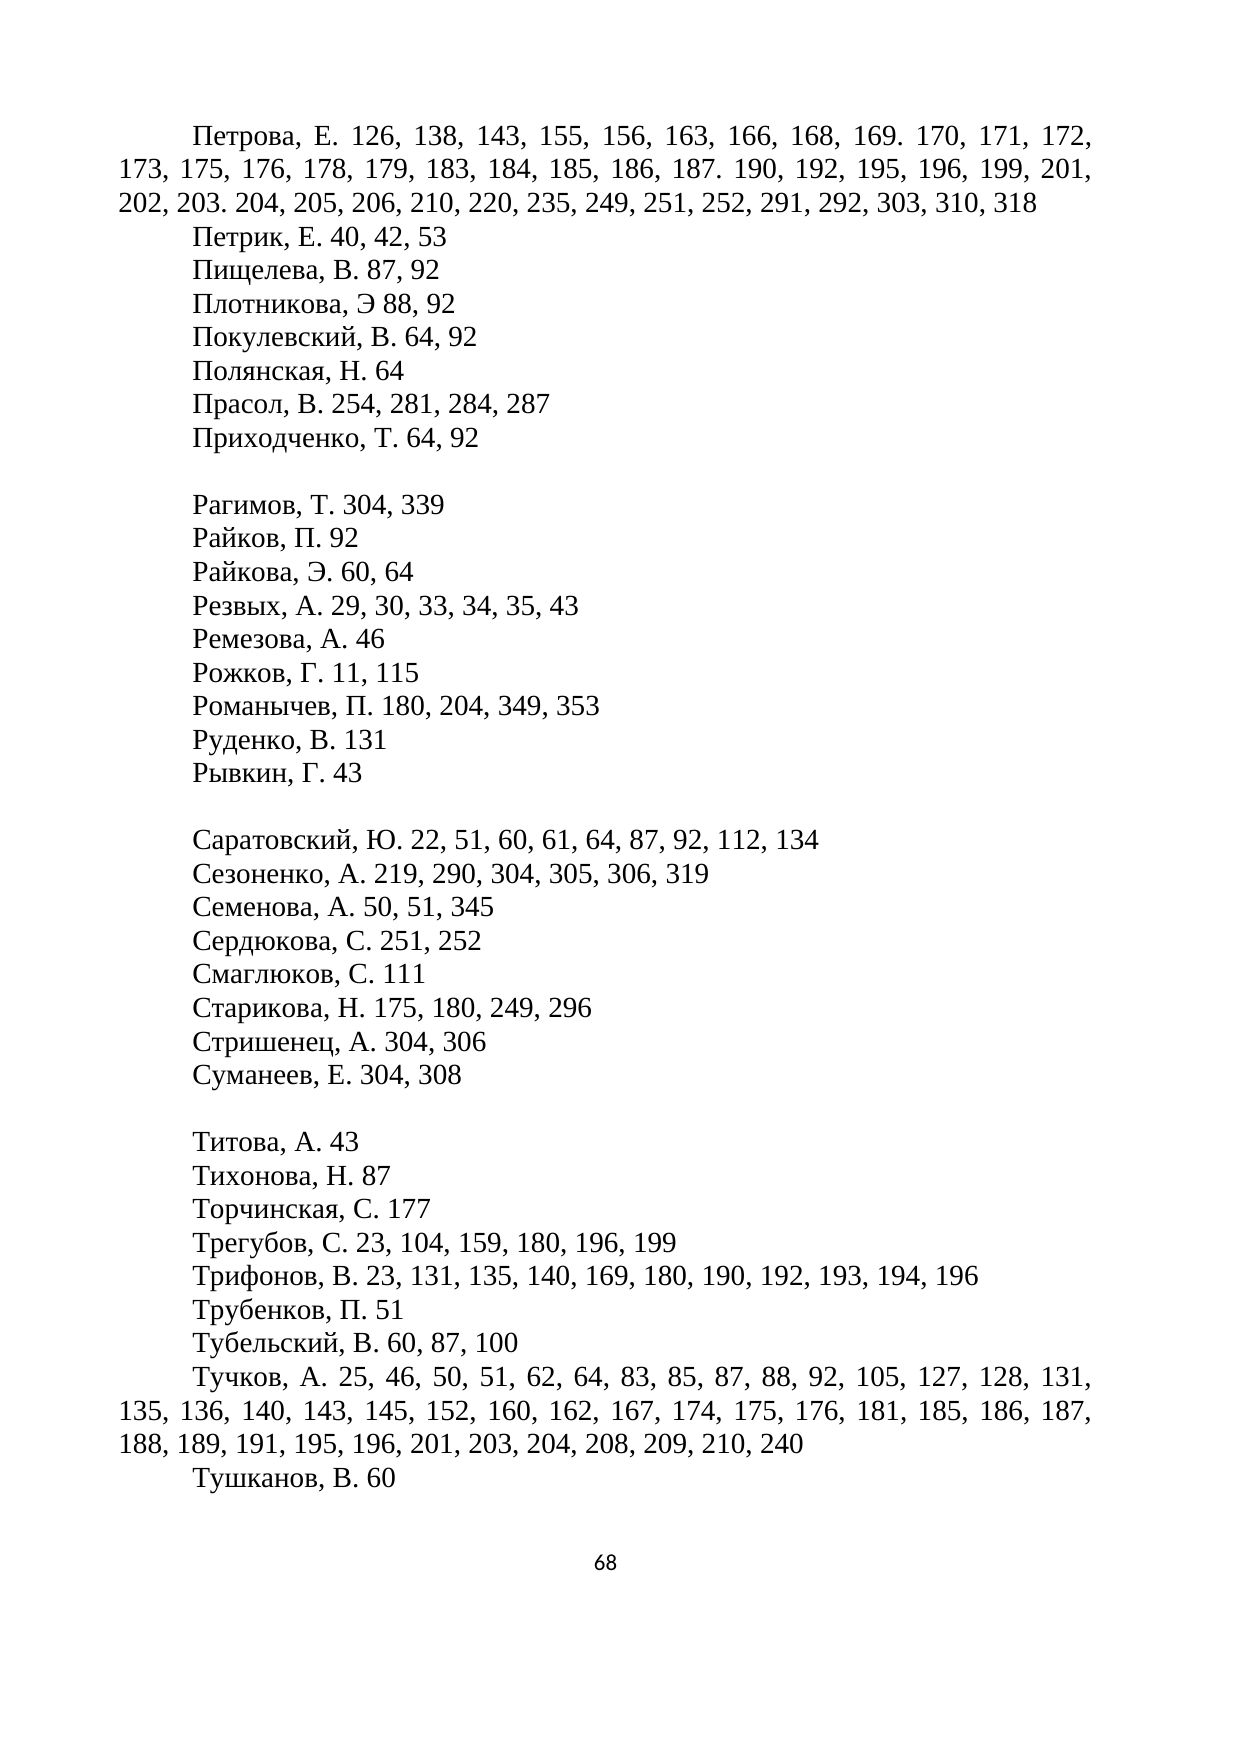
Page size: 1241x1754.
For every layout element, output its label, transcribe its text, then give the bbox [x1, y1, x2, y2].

text Тучков, А. 25, 46, 50, 51, 62, 64, 83, 85, 87, 88, 92, 105, 127, 128, 131, 135, 136, 140, 143, 145, 152, 160, 162, 167, 174, 175, 176, 181, 185, 186, 187, 188, 189, 191, 195, 196, 201, 203, 204, 208, 209, 210, 240 [118, 1359, 1092, 1460]
text Петрик, Е. 40, 42, 53 [118, 219, 1092, 252]
text Покулевский, В. 64, 92 [118, 319, 1092, 353]
text Старикова, Н. 175, 180, 249, 296 [118, 990, 1092, 1024]
text Рывкин, Г. 43 [118, 755, 1092, 789]
text Прасол, В. 254, 281, 284, 287 [118, 386, 1092, 420]
text Суманеев, Е. 304, 308 [118, 1057, 1092, 1091]
text Стришенец, А. 304, 306 [118, 1024, 1092, 1057]
text Семенова, А. 50, 51, 345 [118, 889, 1092, 923]
text Руденко, В. 131 [118, 722, 1092, 755]
text Тубельский, В. 60, 87, 100 [118, 1326, 1092, 1359]
text Райкова, Э. 60, 64 [118, 554, 1092, 588]
text Райков, П. 92 [118, 521, 1092, 554]
text Тушканов, В. 60 [118, 1460, 1092, 1493]
text Рожков, Г. 11, 115 [118, 655, 1092, 688]
text Приходченко, Т. 64, 92 [118, 420, 1092, 453]
text Трубенков, П. 51 [118, 1292, 1092, 1326]
text Титова, А. 43 [118, 1124, 1092, 1158]
text Пищелева, В. 87, 92 [118, 252, 1092, 286]
text Рагимов, Т. 304, 339 [118, 487, 1092, 521]
text Саратовский, Ю. 22, 51, 60, 61, 64, 87, 92, 112, 134 [118, 822, 1092, 856]
text Трифонов, В. 23, 131, 135, 140, 169, 180, 190, 192, 193, 194, 196 [118, 1258, 1092, 1292]
text Петрова, Е. 126, 138, 143, 155, 156, 163, 166, 168, 169. 170, 171, 172, 173, 175, 176, 178, 179, 183, 184, 185, 186, 187. 190, 192, 195, 196, 199, 201, 202, 203. 204, 205, 206, 210, 220, 235, 249, 251, 252, 291, 292, 303, 310, 318 [118, 118, 1092, 219]
text Романычев, П. 180, 204, 349, 353 [118, 688, 1092, 722]
text Ремезова, А. 46 [118, 621, 1092, 655]
text Тихонова, Н. 87 [118, 1158, 1092, 1191]
text Резвых, А. 29, 30, 33, 34, 35, 43 [118, 588, 1092, 621]
text Сердюкова, С. 251, 252 [118, 923, 1092, 957]
text Сезоненко, А. 219, 290, 304, 305, 306, 319 [118, 856, 1092, 889]
text Торчинская, С. 177 [118, 1191, 1092, 1225]
text Смаглюков, С. 111 [118, 957, 1092, 990]
text Полянская, Н. 64 [118, 353, 1092, 386]
text Трегубов, С. 23, 104, 159, 180, 196, 199 [118, 1225, 1092, 1258]
text Плотникова, Э 88, 92 [118, 286, 1092, 319]
